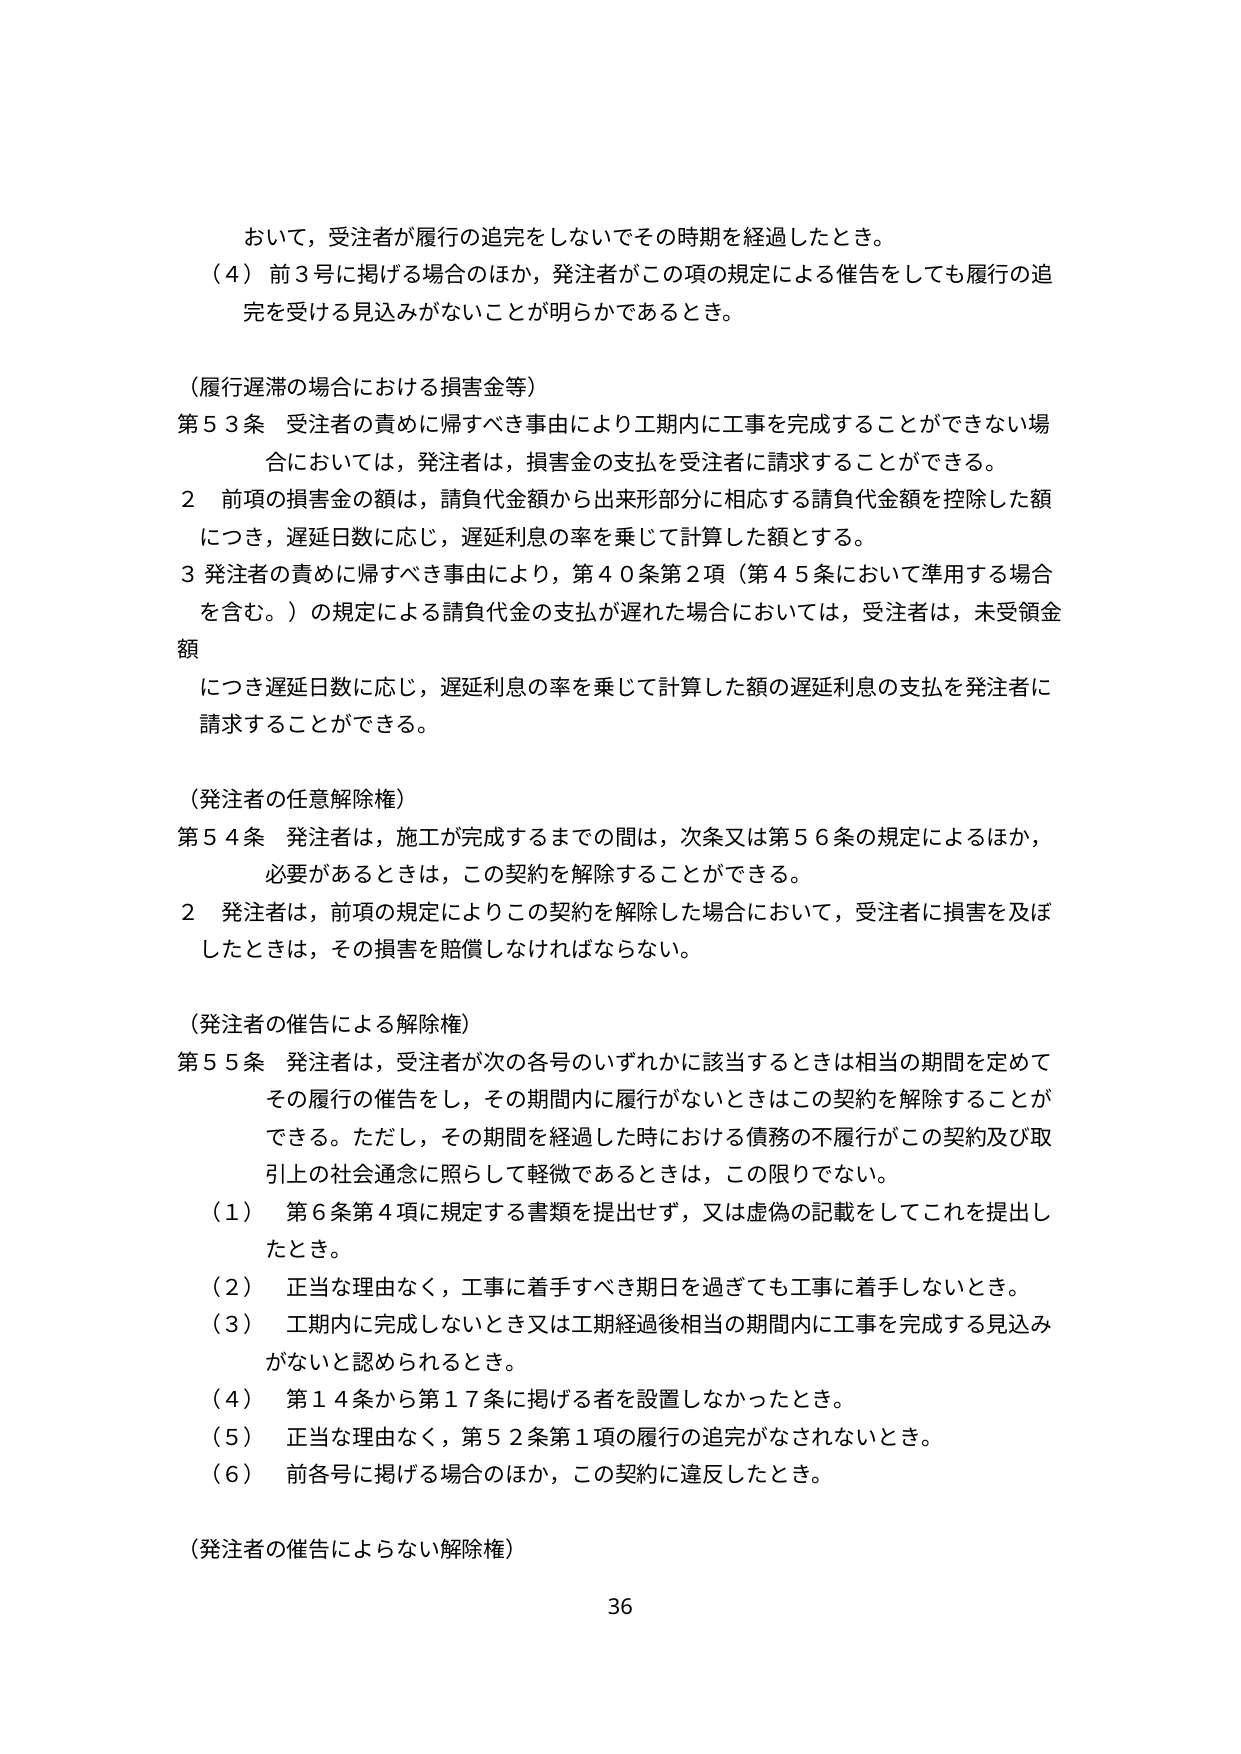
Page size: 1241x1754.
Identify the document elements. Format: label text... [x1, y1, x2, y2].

text 合においては，発注者は，損害金の支払を受注者に請求することができる。 [177, 442, 1063, 479]
text （６） 前各号に掲げる場合のほか，この契約に違反したとき。 [177, 1454, 1063, 1492]
text （３） 工期内に完成しないとき又は工期経過後相当の期間内に工事を完成する見込み [177, 1304, 1063, 1342]
text 第５４条 発注者は，施工が完成するまでの間は，次条又は第５６条の規定によるほか， [177, 817, 1063, 854]
text 請求することができる。 [177, 704, 1063, 742]
text （４） 前３号に掲げる場合のほか，発注者がこの項の規定による催告をしても履行の追 [177, 254, 1063, 292]
text ２ 発注者は，前項の規定によりこの契約を解除した場合において，受注者に損害を及ぼ [177, 892, 1063, 929]
text おいて，受注者が履行の追完をしないでその時期を経過したとき。 [177, 217, 1063, 254]
text （４） 第１４条から第１７条に掲げる者を設置しなかったとき。 [177, 1379, 1063, 1417]
text （発注者の催告によらない解除権） [177, 1529, 1063, 1567]
text 完を受ける見込みがないことが明らかであるとき。 [177, 292, 1063, 329]
text ２ 前項の損害金の額は，請負代金額から出来形部分に相応する請負代金額を控除した額 [177, 479, 1063, 517]
text 引上の社会通念に照らして軽微であるときは，この限りでない。 [177, 1154, 1063, 1192]
text （２） 正当な理由なく，工事に着手すべき期日を過ぎても工事に着手しないとき。 [177, 1267, 1063, 1304]
text につき遅延日数に応じ，遅延利息の率を乗じて計算した額の遅延利息の支払を発注者に [177, 667, 1063, 704]
text を含む。）の規定による請負代金の支払が遅れた場合においては，受注者は，未受領金額 [177, 592, 1063, 667]
text ３ 発注者の責めに帰すべき事由により，第４０条第２項（第４５条において準用する場合 [177, 554, 1063, 592]
text （５） 正当な理由なく，第５２条第１項の履行の追完がなされないとき。 [177, 1417, 1063, 1454]
text したときは，その損害を賠償しなければならない。 [177, 929, 1063, 967]
text 第５３条 受注者の責めに帰すべき事由により工期内に工事を完成することができない場 [177, 404, 1063, 442]
text （履行遅滞の場合における損害金等） [177, 367, 1063, 404]
text 必要があるときは，この契約を解除することができる。 [177, 854, 1063, 892]
text 第５５条 発注者は，受注者が次の各号のいずれかに該当するときは相当の期間を定めて [177, 1042, 1063, 1079]
text につき，遅延日数に応じ，遅延利息の率を乗じて計算した額とする。 [177, 517, 1063, 554]
text （１） 第６条第４項に規定する書類を提出せず，又は虚偽の記載をしてこれを提出し [177, 1192, 1063, 1229]
text （発注者の催告による解除権） [177, 1004, 1063, 1042]
text （発注者の任意解除権） [177, 779, 1063, 817]
text たとき。 [177, 1229, 1063, 1267]
text その履行の催告をし，その期間内に履行がないときはこの契約を解除することが [177, 1079, 1063, 1117]
text できる。ただし，その期間を経過した時における債務の不履行がこの契約及び取 [177, 1117, 1063, 1154]
text がないと認められるとき。 [177, 1342, 1063, 1379]
